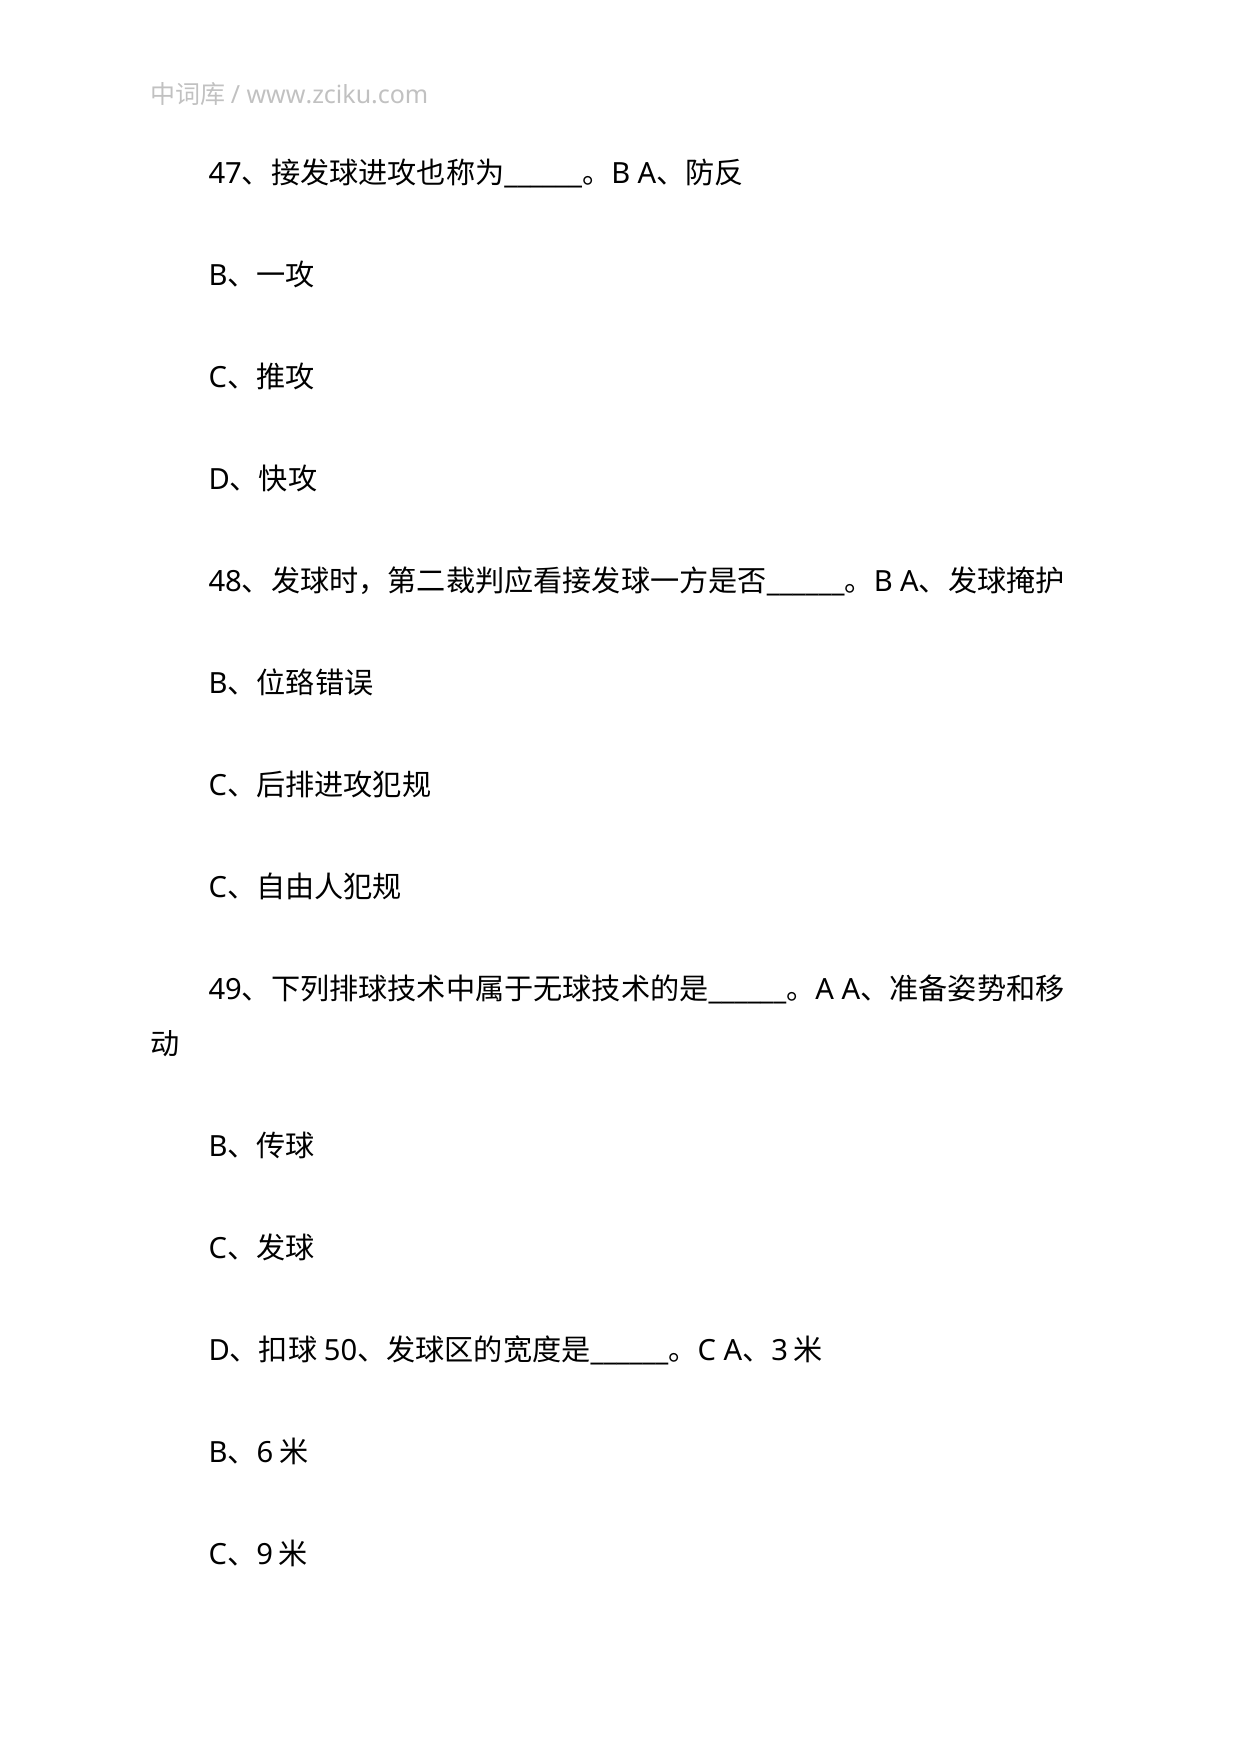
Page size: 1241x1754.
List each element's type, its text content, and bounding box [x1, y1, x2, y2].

text D、快攻 [150, 456, 1090, 498]
text 49、下列排球技术中属于无球技术的是______。A A、准备姿势和移动 [150, 966, 1090, 1063]
text C、推攻 [150, 354, 1090, 396]
text C、9米 [150, 1531, 1090, 1573]
text 47、接发球进攻也称为______。B A、防反 [150, 150, 1090, 192]
text C、发球 [150, 1224, 1090, 1267]
text 48、发球时，第二裁判应看接发球一方是否______。B A、发球掩护 [150, 558, 1090, 600]
text C、自由人犯规 [150, 864, 1090, 906]
text B、传球 [150, 1123, 1090, 1165]
text B、6米 [150, 1428, 1090, 1471]
text D、扣球 50、发球区的宽度是______。C A、3米 [150, 1327, 1090, 1369]
text B、位臵错误 [150, 660, 1090, 702]
text C、后排进攻犯规 [150, 762, 1090, 804]
text B、一攻 [150, 252, 1090, 294]
